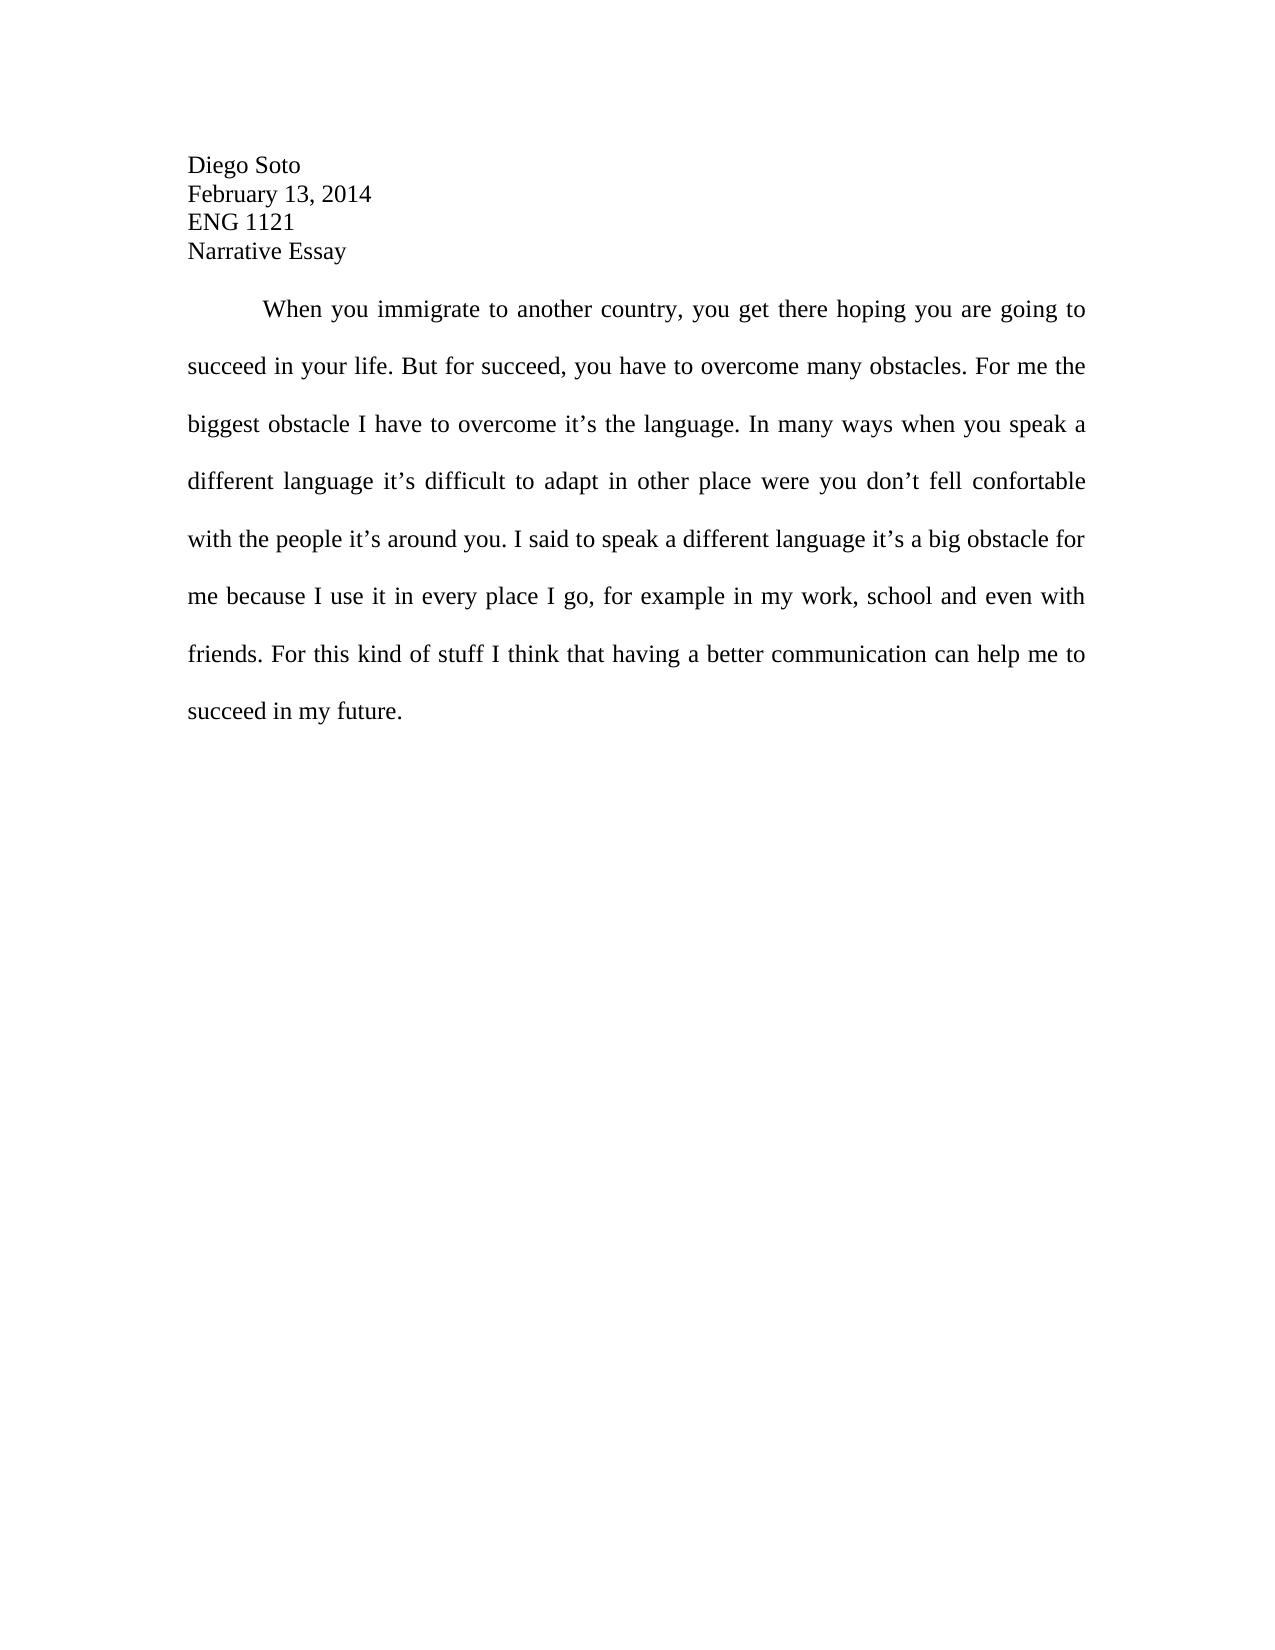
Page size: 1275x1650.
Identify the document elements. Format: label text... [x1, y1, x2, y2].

text Diego Soto [187, 150, 1087, 179]
text February 13, 2014 [187, 179, 1087, 207]
text Narrative Essay [187, 236, 1087, 265]
text ENG 1121 [187, 207, 1087, 236]
text When you immigrate to another country, you get there hoping you are going to succeed in your life. But for succeed, you have to overcome many obstacles. For me the biggest obstacle I have to overcome it’s the language. In many ways when you speak a different language it’s difficult to adapt in other place were you don’t fell confortable with the people it’s around you. I said to speak a different language it’s a big obstacle for me because I use it in every place I go, for example in my work, school and even with friends. For this kind of stuff I think that having a better communication can help me to succeed in my future. [187, 294, 1087, 725]
